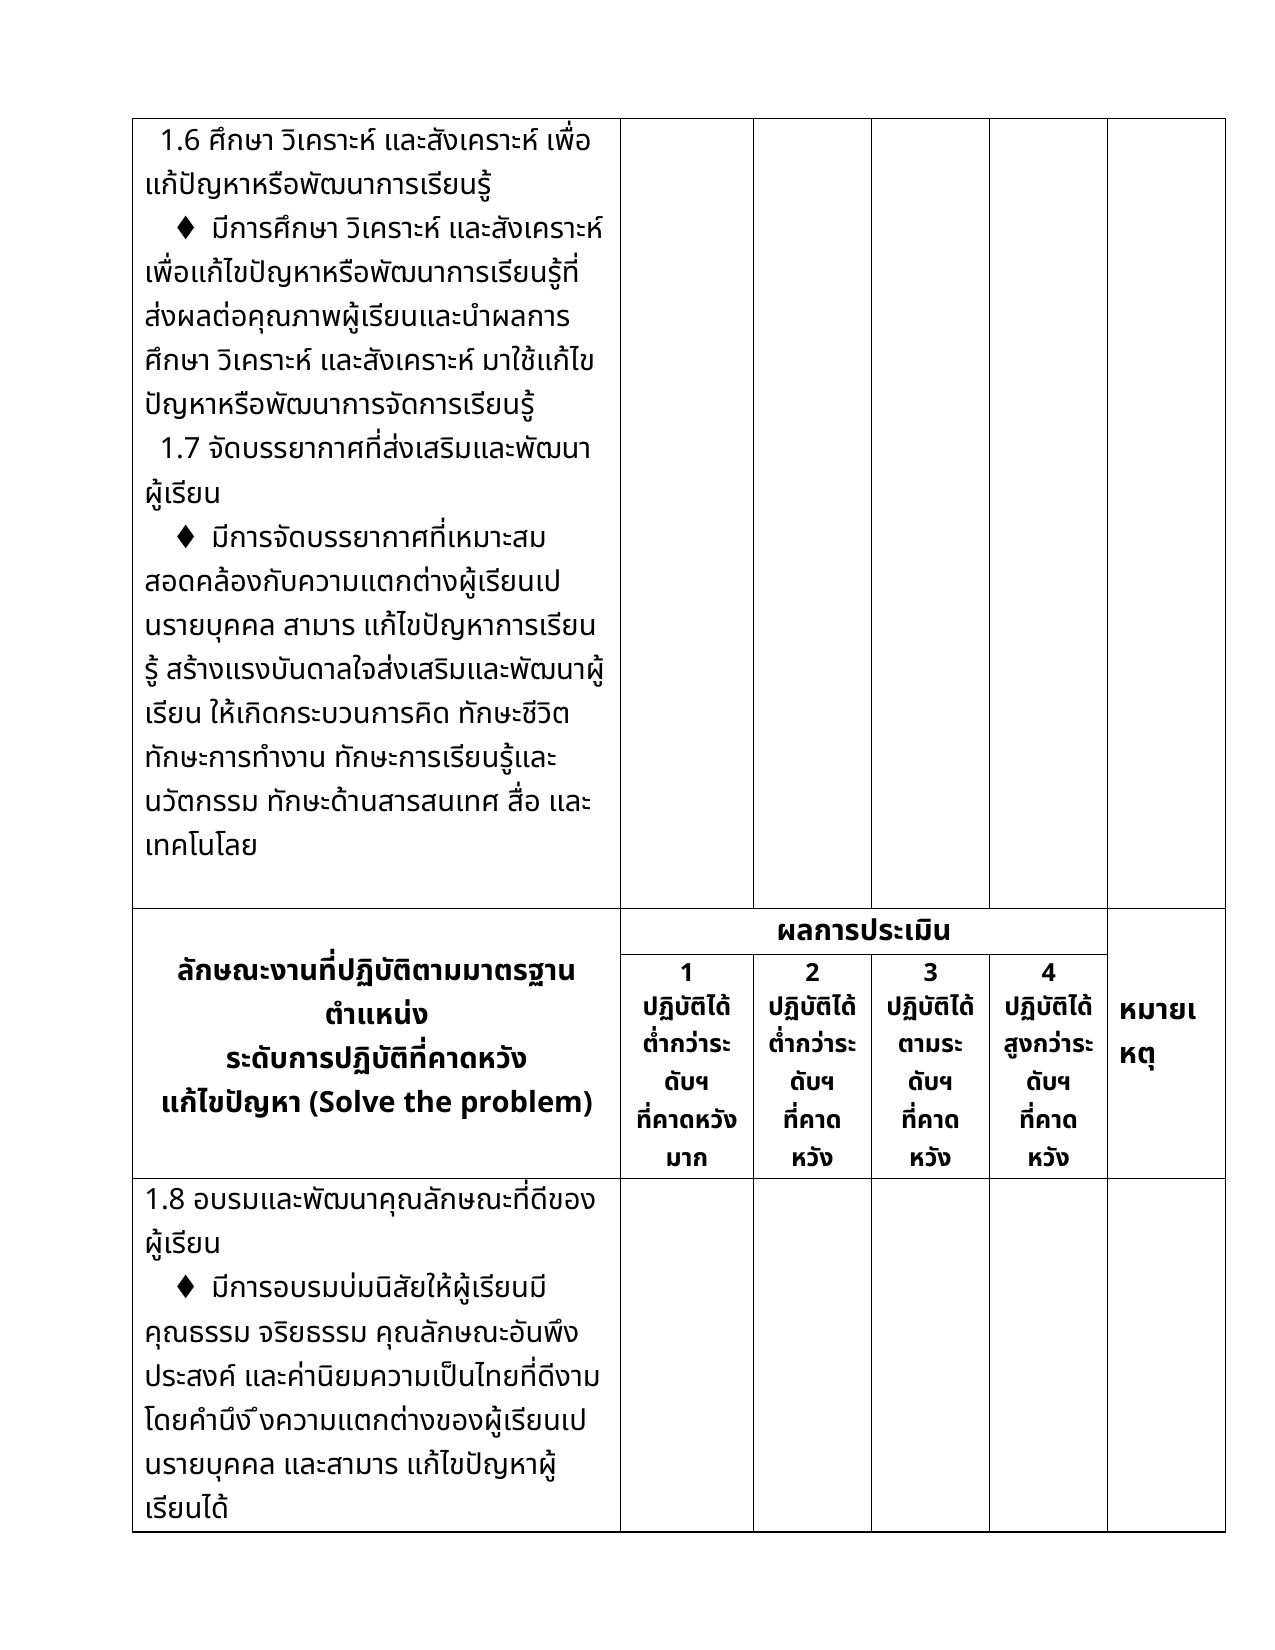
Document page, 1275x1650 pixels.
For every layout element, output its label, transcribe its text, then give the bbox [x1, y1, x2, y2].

table_cell หมายเหตุ [1108, 909, 1225, 1178]
table_cell [754, 119, 871, 908]
table_cell ผลการประเมิน [621, 909, 1107, 953]
table_cell [872, 119, 989, 908]
table_cell [990, 119, 1107, 908]
table_cell [621, 119, 753, 908]
table_cell [621, 1179, 753, 1531]
table_cell 4 ปฏิบัติได้ สูงกว่าระดับฯ ที่คาดหวัง [990, 955, 1107, 1178]
table_cell [1108, 1179, 1225, 1531]
table_cell [990, 1179, 1107, 1531]
table_cell 3 ปฏิบัติได้ ตามระดับฯ ที่คาดหวัง [872, 955, 989, 1178]
table_cell [872, 1179, 989, 1531]
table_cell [133, 119, 620, 908]
table_cell 1.8 อบรมและพัฒนาคุณลักษณะที่ดีของผู้เรียน มีการอบรมบ่มนิสัยให้ผู้เรียนมีคุณธรรม จริยธรรม คุณลักษณะอันพึงประสงค์ และค่านิยมความเป็นไทยที่ดีงาม โดยคำนึง ึงความแตกต่างของผู้เรียนเป นรายบุคคล และสามาร แก้ไขปัญหาผู้เรียนได้ [133, 1179, 620, 1531]
table_cell [754, 1179, 871, 1531]
table_cell ลักษณะงานที่ปฏิบัติตามมาตรฐานตำแหน่ง ระดับการปฏิบัติที่คาดหวัง แก้ไขปัญหา (Solve the problem) [133, 909, 620, 1178]
table_cell 2 ปฏิบัติได้ ต่ำกว่าระดับฯ ที่คาดหวัง [754, 955, 871, 1178]
table_cell 1 ปฏิบัติได้ ต่ำกว่าระดับฯ ที่คาดหวังมาก [621, 955, 753, 1178]
